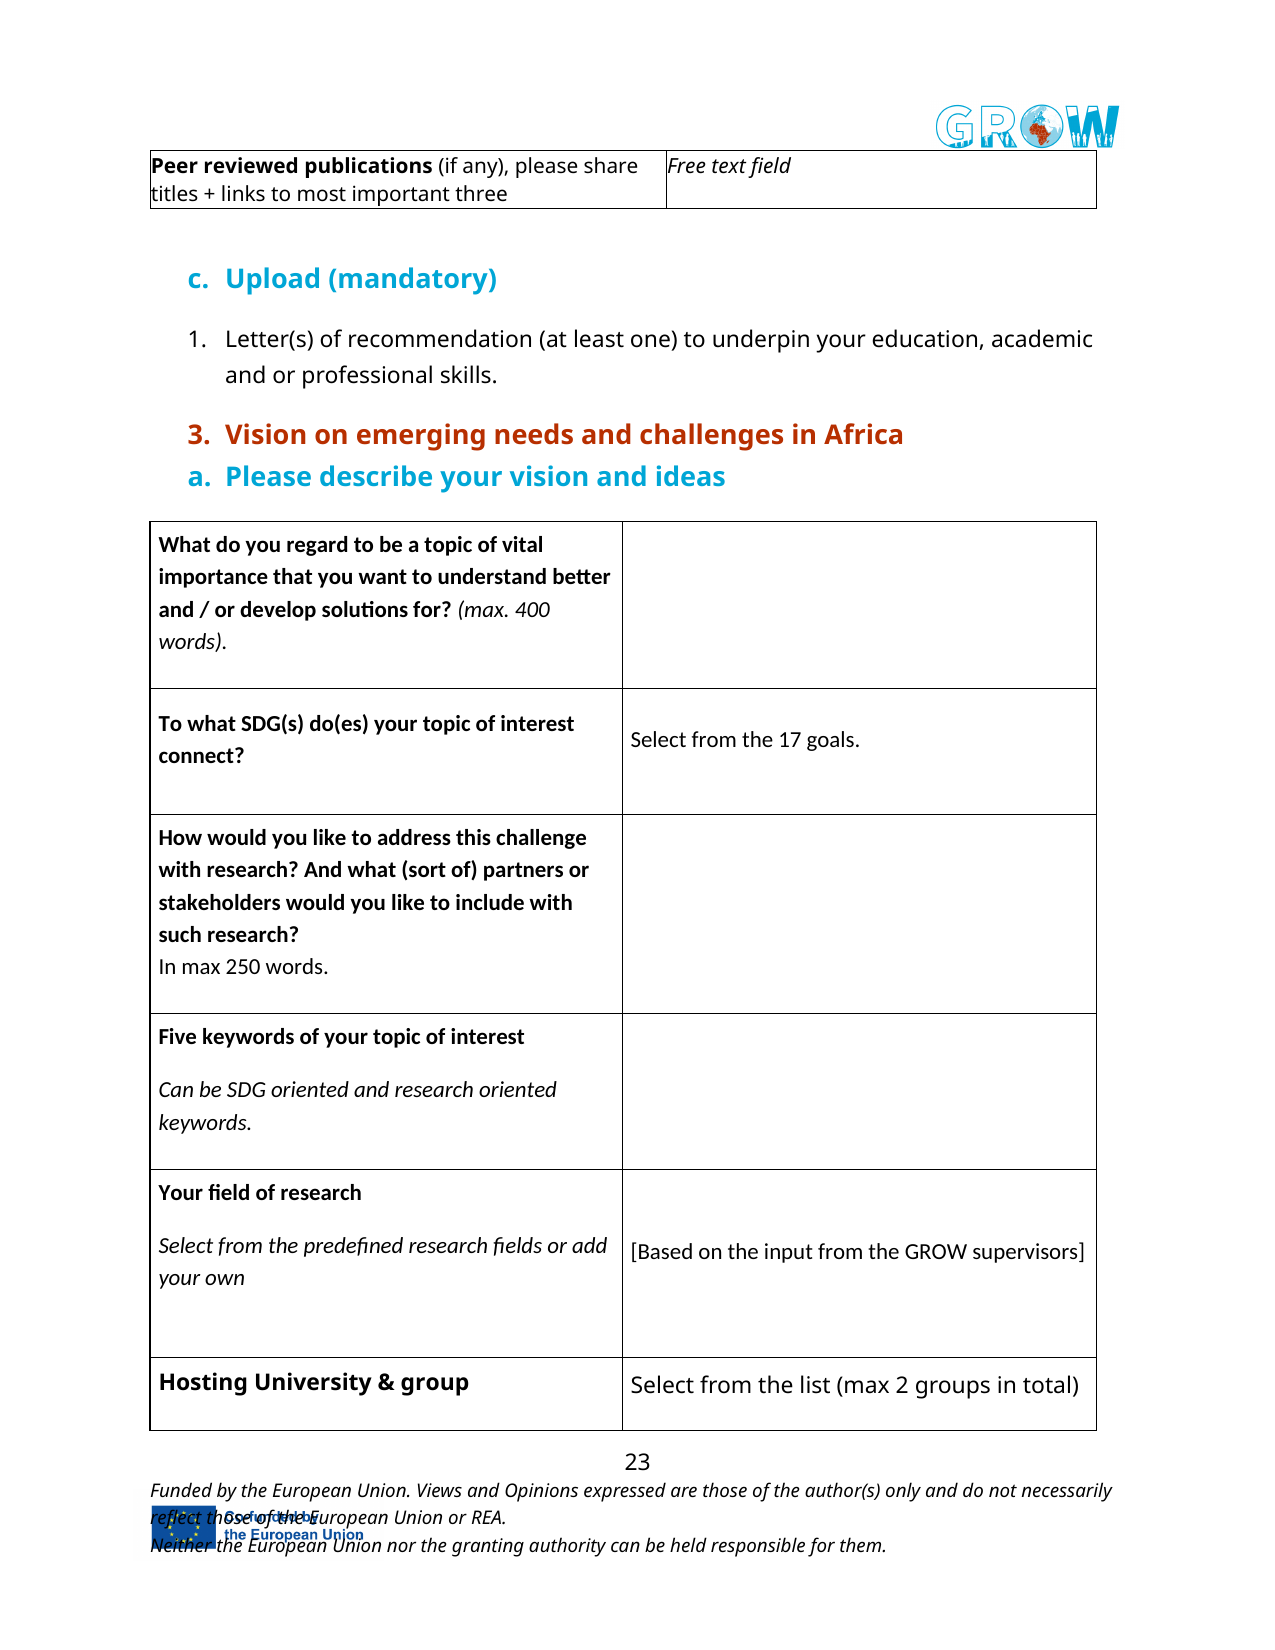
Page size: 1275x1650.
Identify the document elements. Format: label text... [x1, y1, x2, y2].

table_cell Select from the 17 goals. [623, 689, 1096, 814]
table_cell Free text field [667, 151, 1096, 208]
table_header [623, 522, 1096, 688]
list Please describe your vision and ideas [187, 458, 1125, 494]
list Letter(s) of recommendation (at least one) to underpin your education, academic and or professional skills. [187, 323, 1125, 390]
table_cell Hosting University & group [151, 1358, 622, 1430]
table_cell [623, 1014, 1096, 1169]
picture [132, 1489, 384, 1561]
table_cell [623, 815, 1096, 1013]
table_cell Five keywords of your topic of interest Can be SDG oriented and research oriented keywords. [151, 1014, 622, 1169]
table_cell Peer reviewed publications (if any), please share titles + links to most important three [151, 151, 666, 208]
picture [929, 100, 1125, 149]
table_cell How would you like to address this challenge with research? And what (sort of) partners or stakeholders would you like to include with such research? In max 250 words. [151, 815, 622, 1013]
table_header What do you regard to be a topic of vital importance that you want to understand better and / or develop solutions for? (max. 400 words). [151, 522, 622, 688]
list Upload (mandatory) [187, 259, 1125, 296]
table_cell To what SDG(s) do(es) your topic of interest connect? [151, 689, 622, 814]
list Vision on emerging needs and challenges in Africa [187, 415, 1125, 452]
table_cell Select from the list (max 2 groups in total) [623, 1358, 1096, 1430]
table_cell [Based on the input from the GROW supervisors] [623, 1170, 1096, 1357]
picture [359, 1489, 366, 1496]
table_cell Your field of research Select from the predefined research fields or add your own [151, 1170, 622, 1357]
